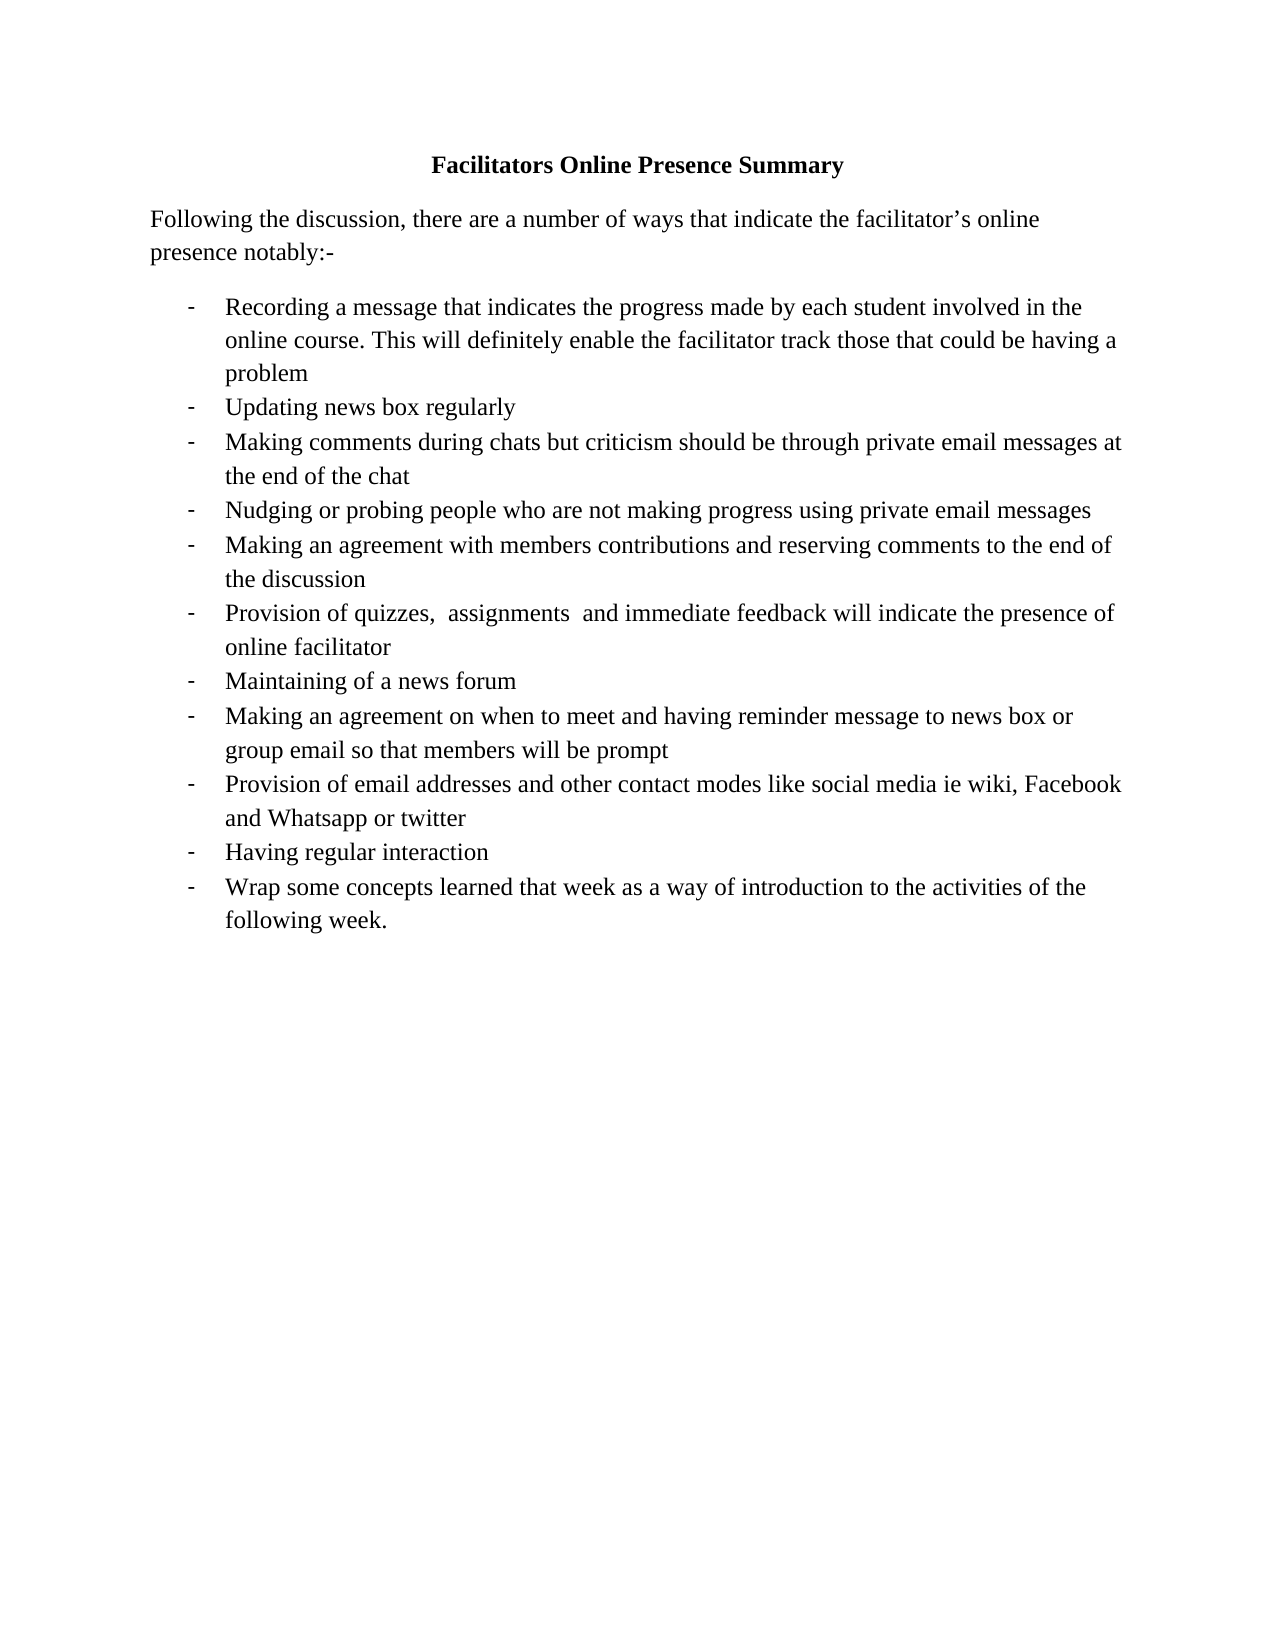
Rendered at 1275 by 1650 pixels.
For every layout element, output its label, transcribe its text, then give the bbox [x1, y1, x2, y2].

list Provision of quizzes, assignments and immediate feedback will indicate the presence of online facilitator [187, 597, 1125, 661]
list Wrap some concepts learned that week as a way of introduction to the activities of the following week. [187, 871, 1125, 934]
list Updating news box regularly [187, 392, 1125, 422]
list Maintaining of a news forum [187, 665, 1125, 696]
list Making comments during chats but criticism should be through private email messages at the end of the chat [187, 427, 1125, 490]
list Having regular interaction [187, 836, 1125, 866]
list Nudging or probing people who are not making progress using private email messages [187, 494, 1125, 525]
list Provision of email addresses and other contact modes like social media ie wiki, Facebook and Whatsapp or twitter [187, 768, 1125, 831]
text Following the discussion, there are a number of ways that indicate the facilitator’s online presence notably:- [150, 204, 1125, 266]
list Making an agreement with members contributions and reserving comments to the end of the discussion [187, 529, 1125, 593]
text Facilitators Online Presence Summary [150, 150, 1125, 179]
list Making an agreement on when to meet and having reminder message to news box or group email so that members will be prompt [187, 700, 1125, 763]
list Recording a message that indicates the progress made by each student involved in the online course. This will definitely enable the facilitator track those that could be having a problem [187, 291, 1125, 387]
